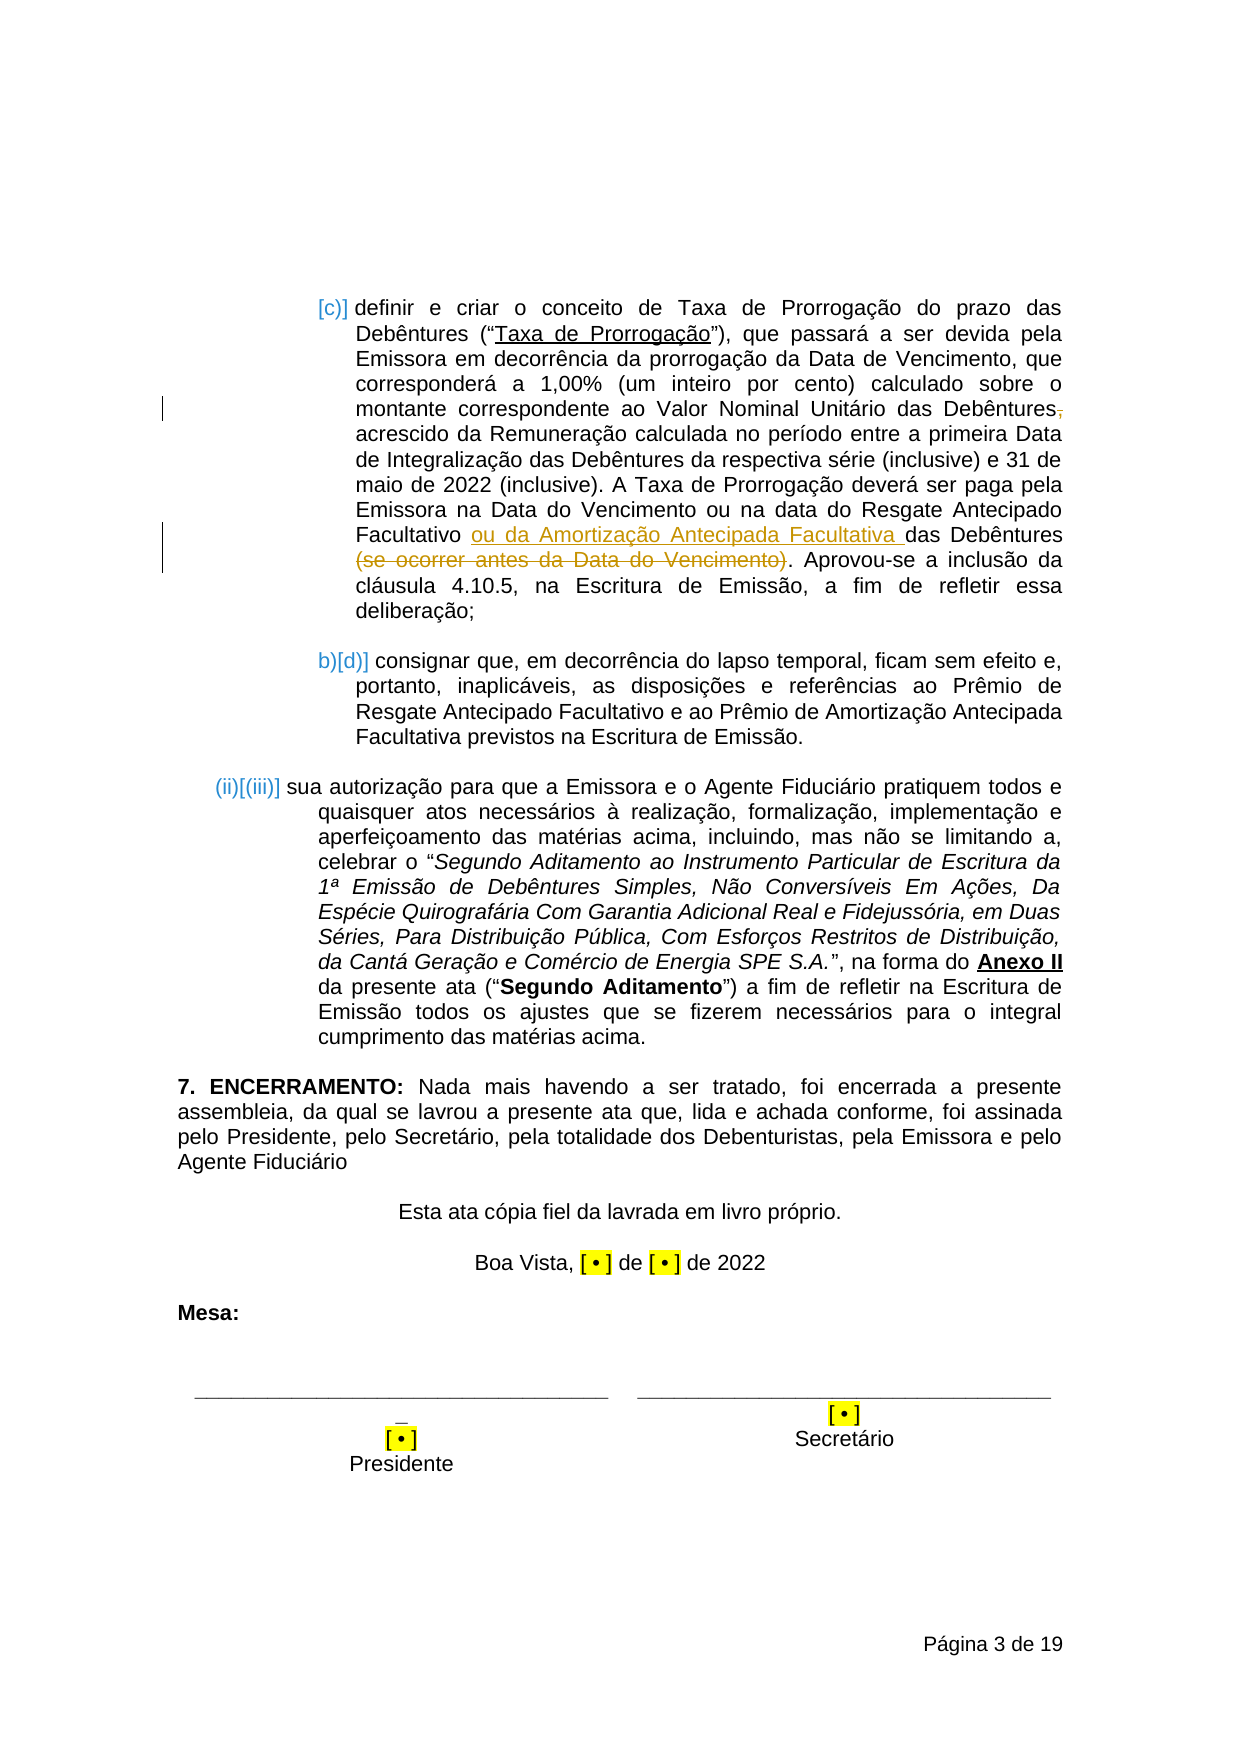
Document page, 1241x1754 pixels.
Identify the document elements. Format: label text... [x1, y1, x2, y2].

text Boa Vista, [ • ] de [ • ] de 2022 [681, 1250, 1063, 1275]
text Mesa: [177, 1300, 1063, 1325]
table_header __________________________________ [ • ] Secretário [626, 1376, 1063, 1477]
list sua autorização para que a Emissora e o Agente Fiduciário pratiquem todos e quaisquer atos necessários à realização, formalização, implementação e aperfeiçoamento das matérias acima, incluindo, mas não se limitando a, celebrar o “Segundo Aditamento ao Instrumento Particular de Escritura da 1ª Emissão de Debêntures Simples, Não Conversíveis Em Ações, Da Espécie Quirografária Com Garantia Adicional Real e Fidejussória, em Duas Séries, Para Distribuição Pública, Com Esforços Restritos de Distribuição, da Cantá Geração e Comércio de Energia SPE S.A.”, na forma do Anexo II da presente ata (“Segundo Aditamento”) a fim de refletir na Escritura de Emissão todos os ajustes que se fizerem necessários para o integral cumprimento das matérias acima. [215, 774, 1063, 1049]
list consignar que, em decorrência do lapso temporal, ficam sem efeito e, portanto, inaplicáveis, as disposições e referências ao Prêmio de Resgate Antecipado Facultativo e ao Prêmio de Amortização Antecipada Facultativa previstos na Escritura de Emissão. [318, 648, 1063, 749]
list definir e criar o conceito de Taxa de Prorrogação do prazo das Debêntures (“Taxa de Prorrogação”), que passará a ser devida pela Emissora em decorrência da prorrogação da Data de Vencimento, que corresponderá a 1,00% (um inteiro por cento) calculado sobre o montante correspondente ao Valor Nominal Unitário das Debêntures acrescido da Remuneração calculada no período entre a primeira Data de Integralização das Debêntures da respectiva série (inclusive) e 31 de maio de 2022 (inclusive). A Taxa de Prorrogação deverá ser paga pela Emissora na Data do Vencimento ou na data do Resgate Antecipado Facultativo das Debêntures . Aprovou-se a inclusão da cláusula 4.10.5, na Escritura de Emissão, a fim de refletir essa deliberação; [318, 295, 1063, 623]
text Boa Vista, [ • ] de [ • ] de 2022 [177, 1250, 580, 1275]
text Esta ata cópia fiel da lavrada em livro próprio. [177, 1199, 1063, 1224]
list 7. ENCERRAMENTO: Nada mais havendo a ser tratado, foi encerrada a presente assembleia, da qual se lavrou a presente ata que, lida e achada conforme, foi assinada pelo Presidente, pelo Secretário, pela totalidade dos Debenturistas, pela Emissora e pelo Agente Fiduciário [177, 1074, 1063, 1174]
table_header ___________________________________ [ • ] Presidente [177, 1376, 626, 1477]
